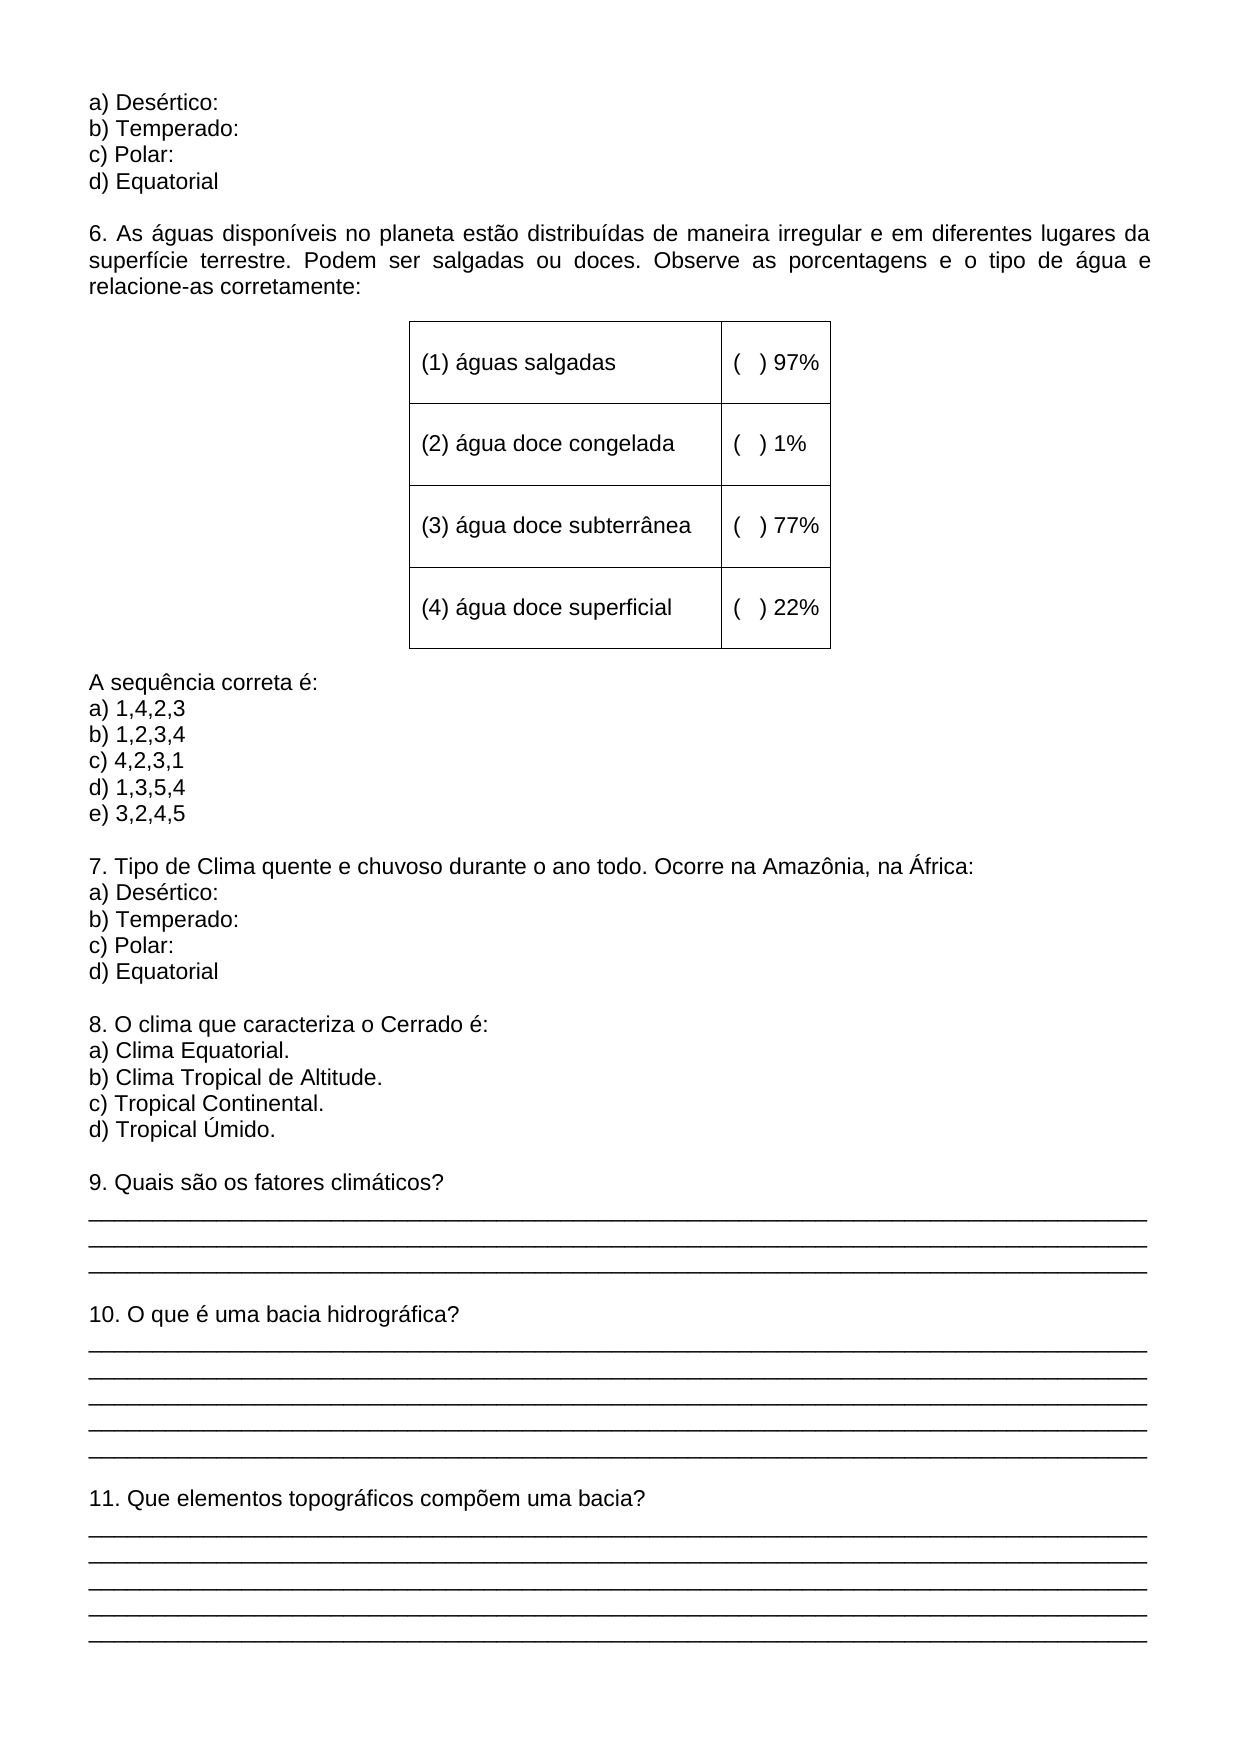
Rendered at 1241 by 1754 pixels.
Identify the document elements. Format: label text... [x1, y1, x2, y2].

text 7. Tipo de Clima quente e chuvoso durante o ano todo. Ocorre na Amazônia, na África: [89, 827, 1152, 879]
text 11. Que elementos topográficos compõem uma bacia? [89, 1485, 1152, 1512]
text a) 1,4,2,3 [89, 695, 1152, 721]
text d) Equatorial [89, 958, 1152, 985]
table_cell (2) água doce congelada [410, 404, 721, 485]
text 9. Quais são os fatores climáticos? [89, 1169, 1152, 1196]
text b) 1,2,3,4 [89, 721, 1152, 747]
text 6. As águas disponíveis no planeta estão distribuídas de maneira irregular e em diferentes lugares da superfície terrestre. Podem ser salgadas ou doces. Observe as porcentagens e o tipo de água e relacione-as corretamente: [89, 220, 1152, 299]
table_cell (4) água doce superficial [410, 568, 721, 648]
text c) Tropical Continental. [89, 1090, 1152, 1116]
table_cell (3) água doce subterrânea [410, 486, 721, 567]
text d) Equatorial [89, 168, 1152, 194]
text b) Clima Tropical de Altitude. [89, 1064, 1152, 1090]
table_cell ( ) 1% [722, 404, 830, 485]
text b) Temperado: [89, 906, 1152, 932]
text a) Desértico: [89, 89, 1152, 115]
table_cell ( ) 22% [722, 568, 830, 648]
text _______________________________________________________________________________________________________________________________________________________________________________________________________________________________________________________________________________________________________________________________________________________________________________________________________________________________ [89, 1327, 1152, 1459]
text e) 3,2,4,5 [89, 800, 1152, 827]
text b) Temperado: [89, 115, 1152, 141]
table_cell ( ) 77% [722, 486, 830, 567]
table_header ( ) 97% [722, 322, 830, 403]
text 10. O que é uma bacia hidrográfica? [89, 1301, 1152, 1327]
text A sequência correta é: [89, 668, 1152, 695]
text d) Tropical Úmido. [89, 1116, 1152, 1143]
table_header (1) águas salgadas [410, 322, 721, 403]
text c) Polar: [89, 932, 1152, 958]
text d) 1,3,5,4 [89, 774, 1152, 800]
text _______________________________________________________________________________________________________________________________________________________________________________________________________________________________________________________________________________________________________________________________________________________________________________________________________________________________ [89, 1512, 1152, 1643]
text c) 4,2,3,1 [89, 747, 1152, 774]
text 8. O clima que caracteriza o Cerrado é: [89, 1011, 1152, 1037]
text a) Clima Equatorial. [89, 1037, 1152, 1064]
text c) Polar: [89, 141, 1152, 168]
text a) Desértico: [89, 879, 1152, 906]
